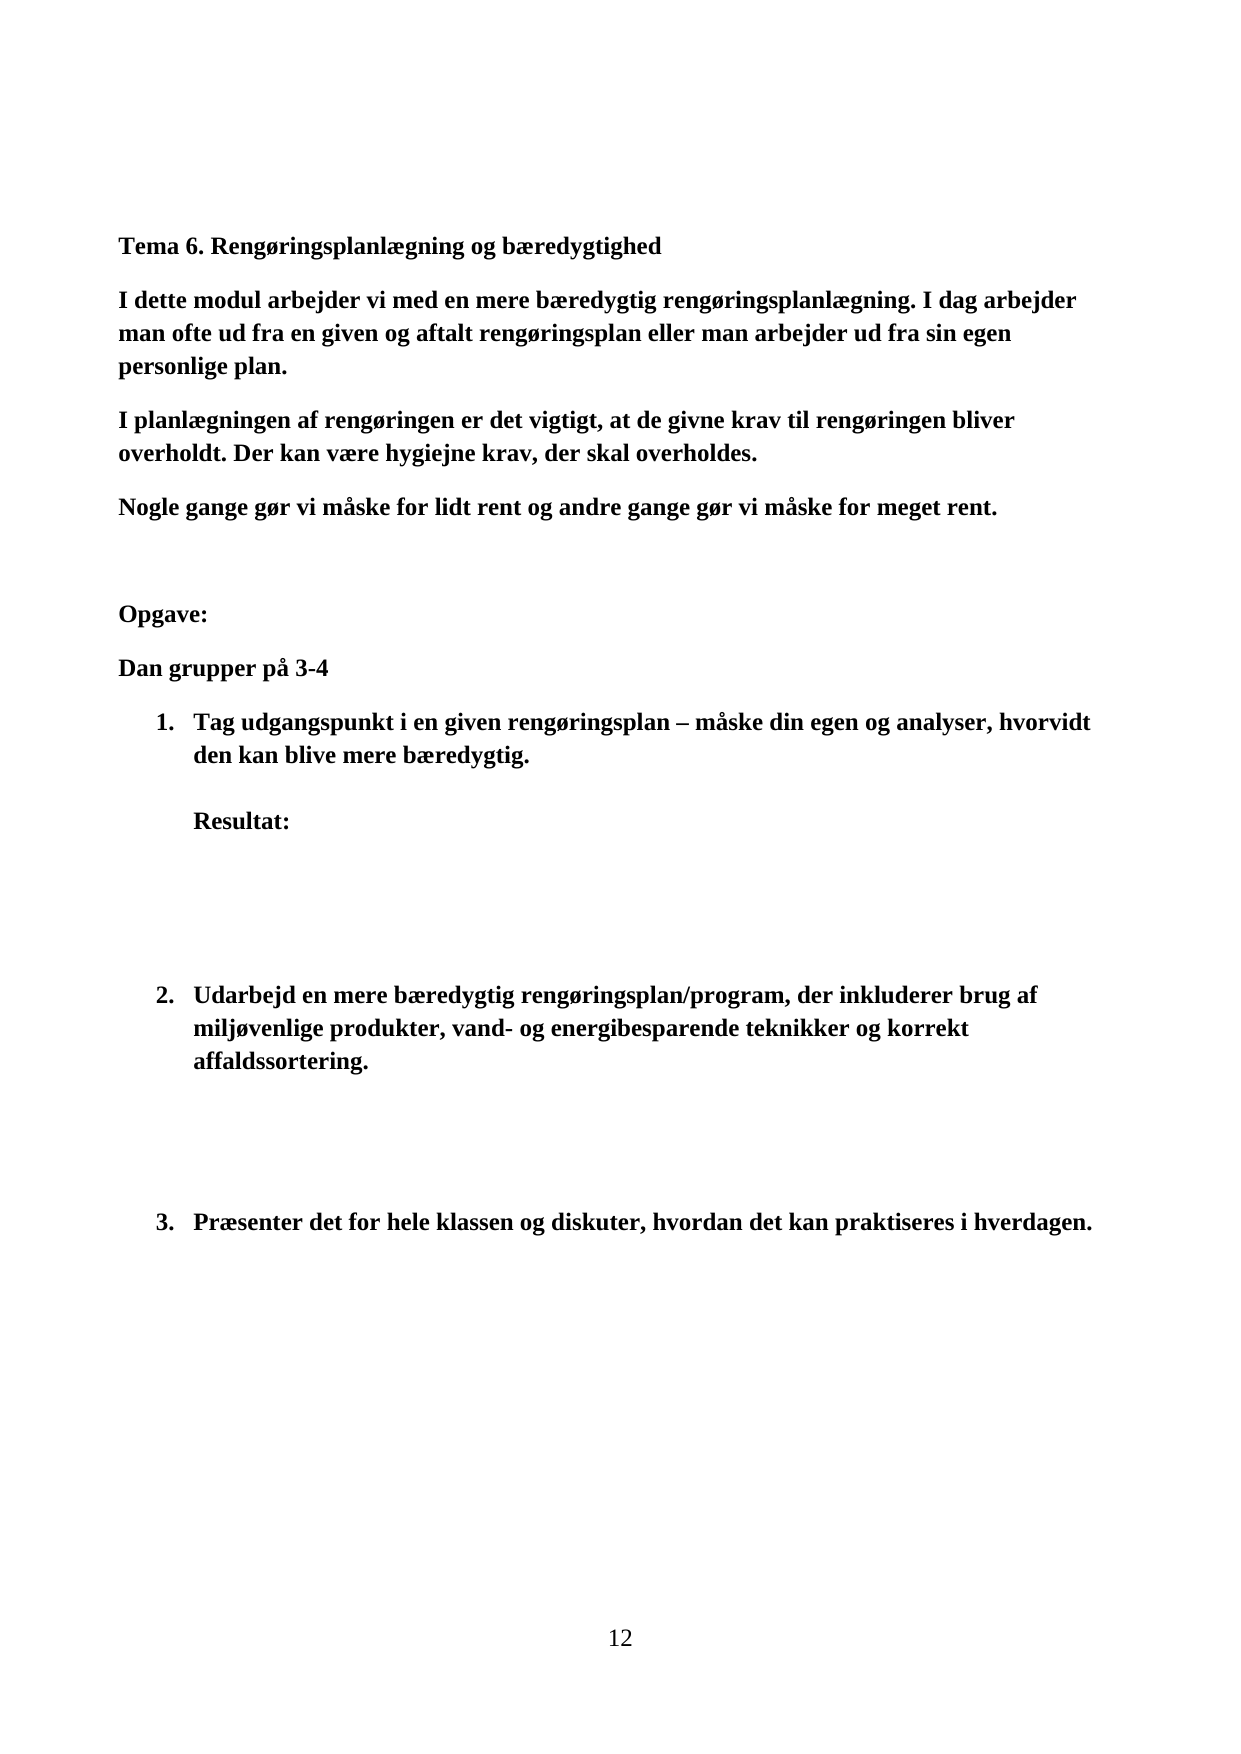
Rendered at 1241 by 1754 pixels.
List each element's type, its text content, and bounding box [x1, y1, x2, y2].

text Dan grupper på 3-4 [118, 653, 1122, 682]
text I planlægningen af rengøringen er det vigtigt, at de givne krav til rengøringen bliver overholdt. Der kan være hygiejne krav, der skal overholdes. [118, 405, 1122, 467]
list Tag udgangspunkt i en given rengøringsplan – måske din egen og analyser, hvorvidt den kan blive mere bæredygtig. [156, 707, 1122, 769]
list Resultat: [193, 806, 1122, 835]
text Opgave: [118, 599, 1122, 628]
list Præsenter det for hele klassen og diskuter, hvordan det kan praktiseres i hverdagen. [156, 1207, 1122, 1236]
text Tema 6. Rengøringsplanlægning og bæredygtighed [118, 231, 1122, 260]
list Udarbejd en mere bæredygtig rengøringsplan/program, der inkluderer brug af miljøvenlige produkter, vand- og energibesparende teknikker og korrekt affaldssortering. [156, 980, 1122, 1075]
text Nogle gange gør vi måske for lidt rent og andre gange gør vi måske for meget rent. [118, 492, 1122, 520]
text I dette modul arbejder vi med en mere bæredygtig rengøringsplanlægning. I dag arbejder man ofte ud fra en given og aftalt rengøringsplan eller man arbejder ud fra sin egen personlige plan. [118, 285, 1122, 380]
